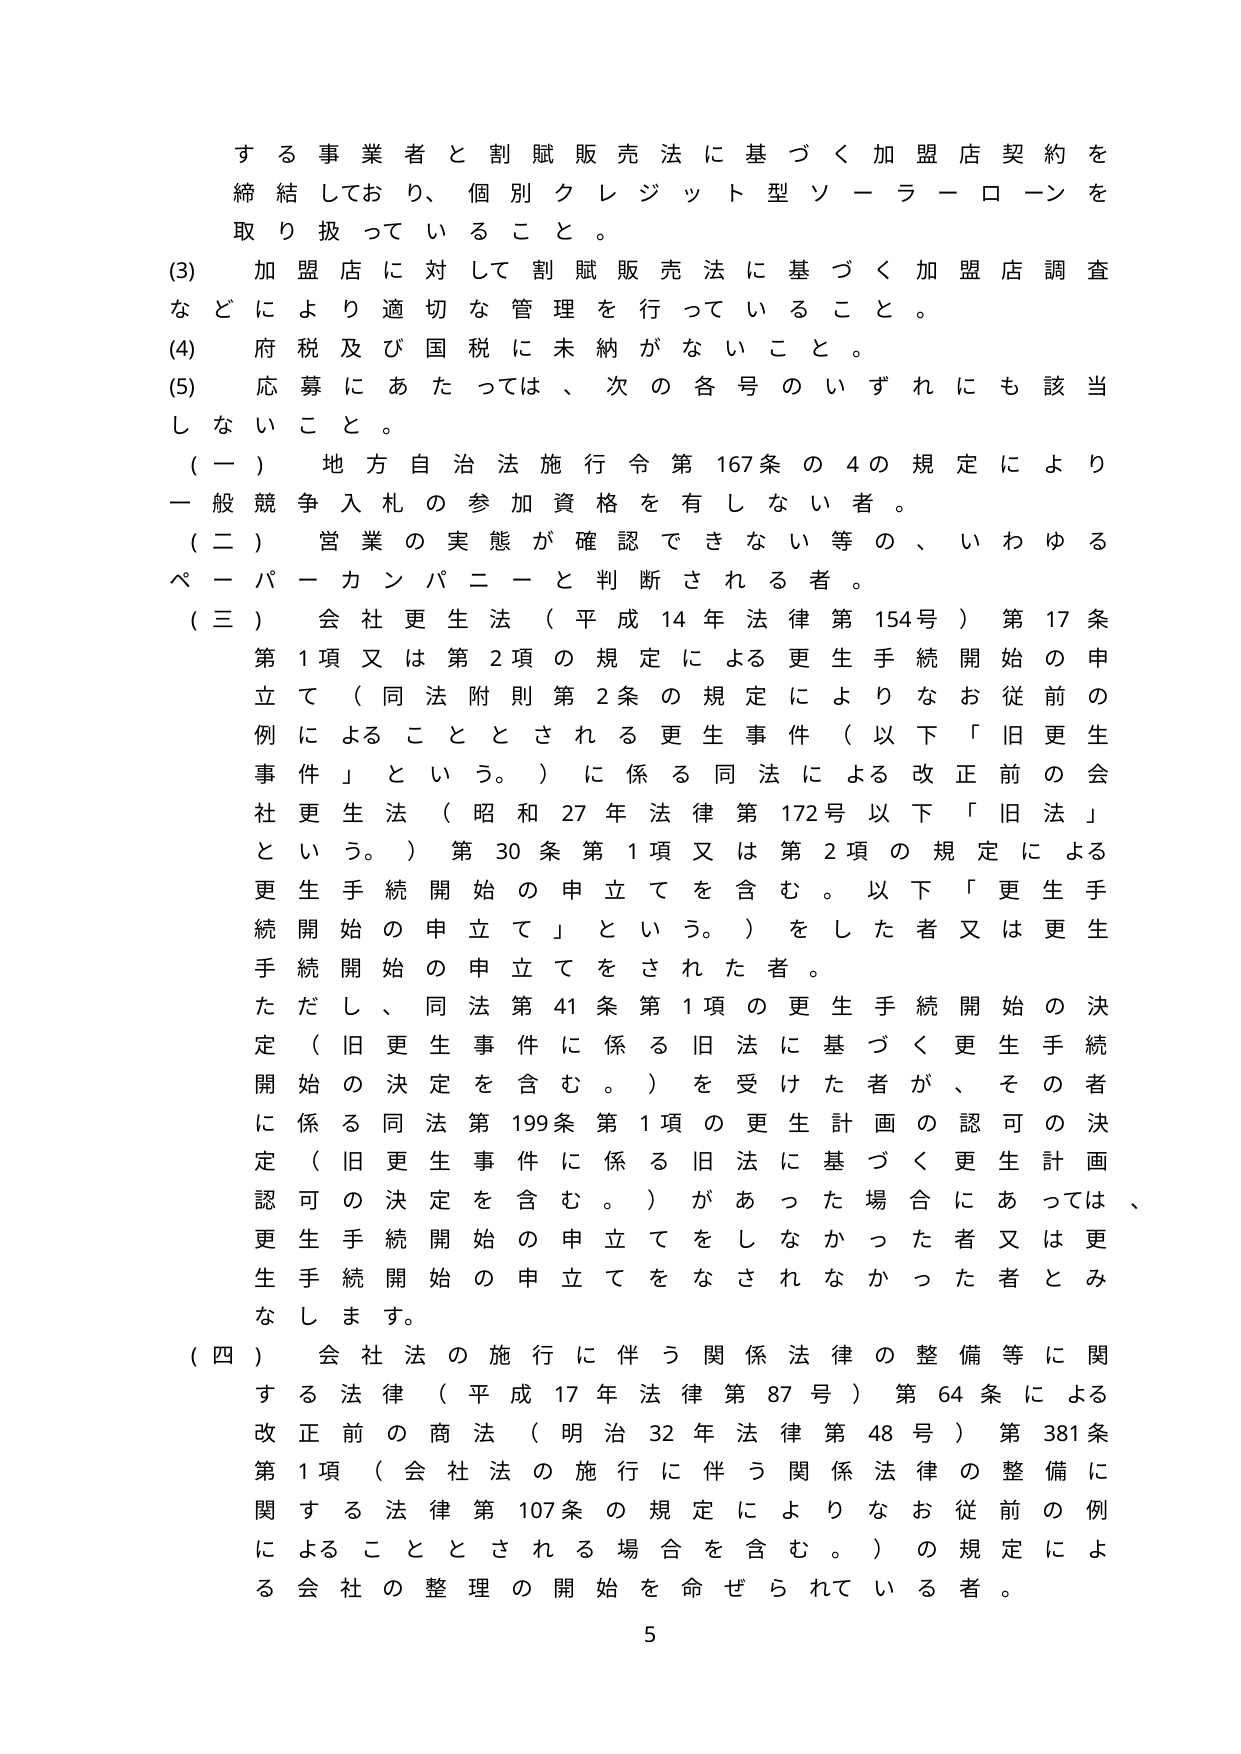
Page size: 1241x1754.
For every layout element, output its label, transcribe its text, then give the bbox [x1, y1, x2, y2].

text (5) 応募にあたっては、次の各号のいずれにも該当しないこと。 [169, 366, 1130, 443]
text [169, 133, 1130, 249]
text (四) 会社法の施行に伴う関係法律の整備等に関する法律（平成17年法律第87号）第64条による改正前の商法（明治32年法律第48号）第381条第1項（会社法の施行に伴う関係法律の整備に関する法律第107条の規定によりなお従前の例によることとされる場合を含む。）の規定による会社の整理の開始を命ぜられている者。 [191, 1334, 1130, 1606]
text ただし、同法第41条第1項の更生手続開始の決定（旧更生事件に係る旧法に基づく更生手続開始の決定を含む。）を受けた者が、その者に係る同法第199条第1項の更生計画の認可の決定（旧更生事件に係る旧法に基づく更生計画認可の決定を含む。）があった場合にあっては、更生手続開始の申立てをしなかった者又は更生手続開始の申立てをなされなかった者とみなします。 [233, 986, 1130, 1334]
text (4) 府税及び国税に未納がないこと。 [169, 327, 1130, 366]
text (一) 地方自治法施行令第167条の4の規定により一般競争入札の参加資格を有しない者。 [169, 443, 1130, 521]
text (二) 営業の実態が確認できない等の、いわゆるペーパーカンパニーと判断される者。 [169, 521, 1130, 598]
text (3) 加盟店に対して割賦販売法に基づく加盟店調査などにより適切な管理を行っていること。 [169, 249, 1130, 327]
text (三) 会社更生法（平成14年法律第154号）第17条第1項又は第2項の規定による更生手続開始の申立て（同法附則第2条の規定によりなお従前の例によることとされる更生事件（以下「旧更生事件」という。）に係る同法による改正前の会社更生法（昭和27年法律第172号以下「旧法」という。）第30条第1項又は第2項の規定による更生手続開始の申立てを含む。以下「更生手続開始の申立て」という。）をした者又は更生手続開始の申立てをされた者。 [191, 598, 1130, 986]
